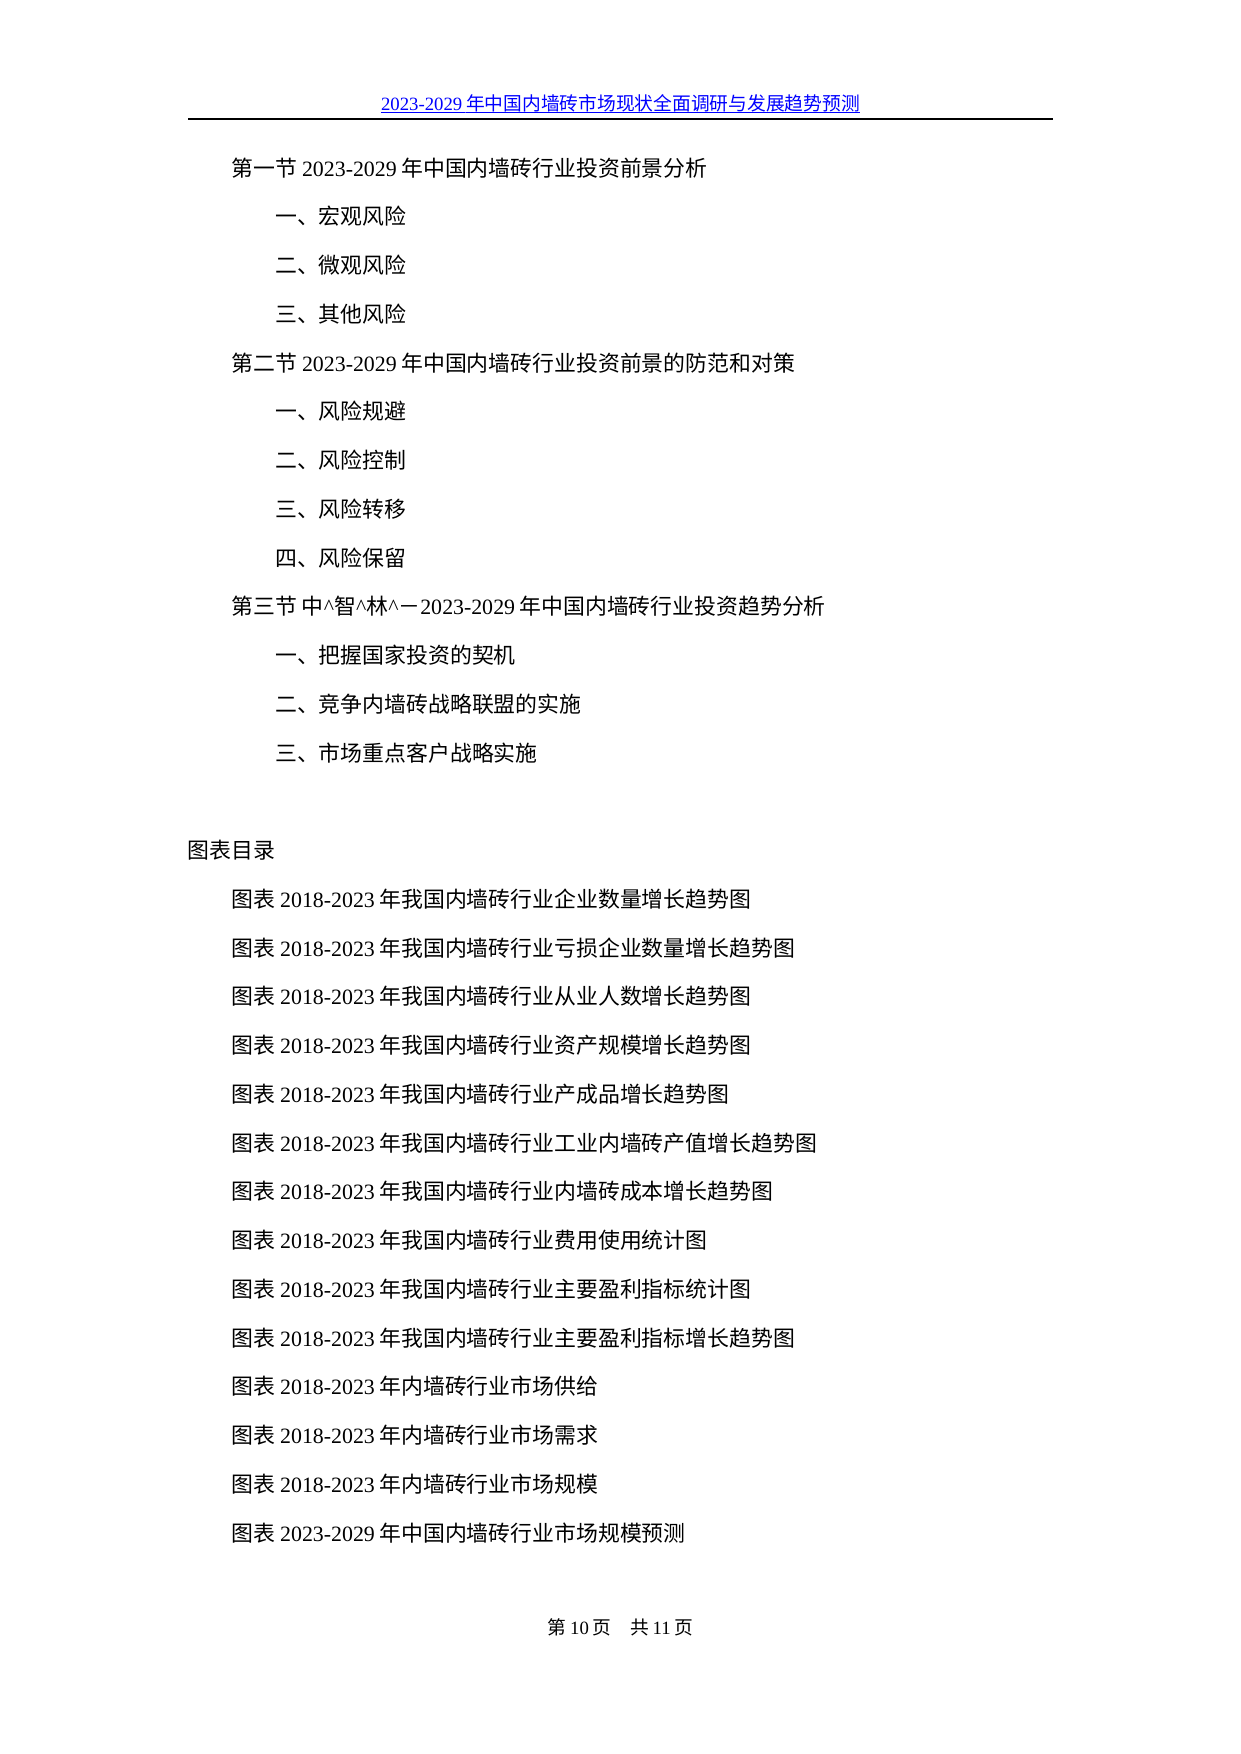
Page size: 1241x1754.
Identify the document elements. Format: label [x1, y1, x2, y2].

text [187, 150, 1053, 1548]
